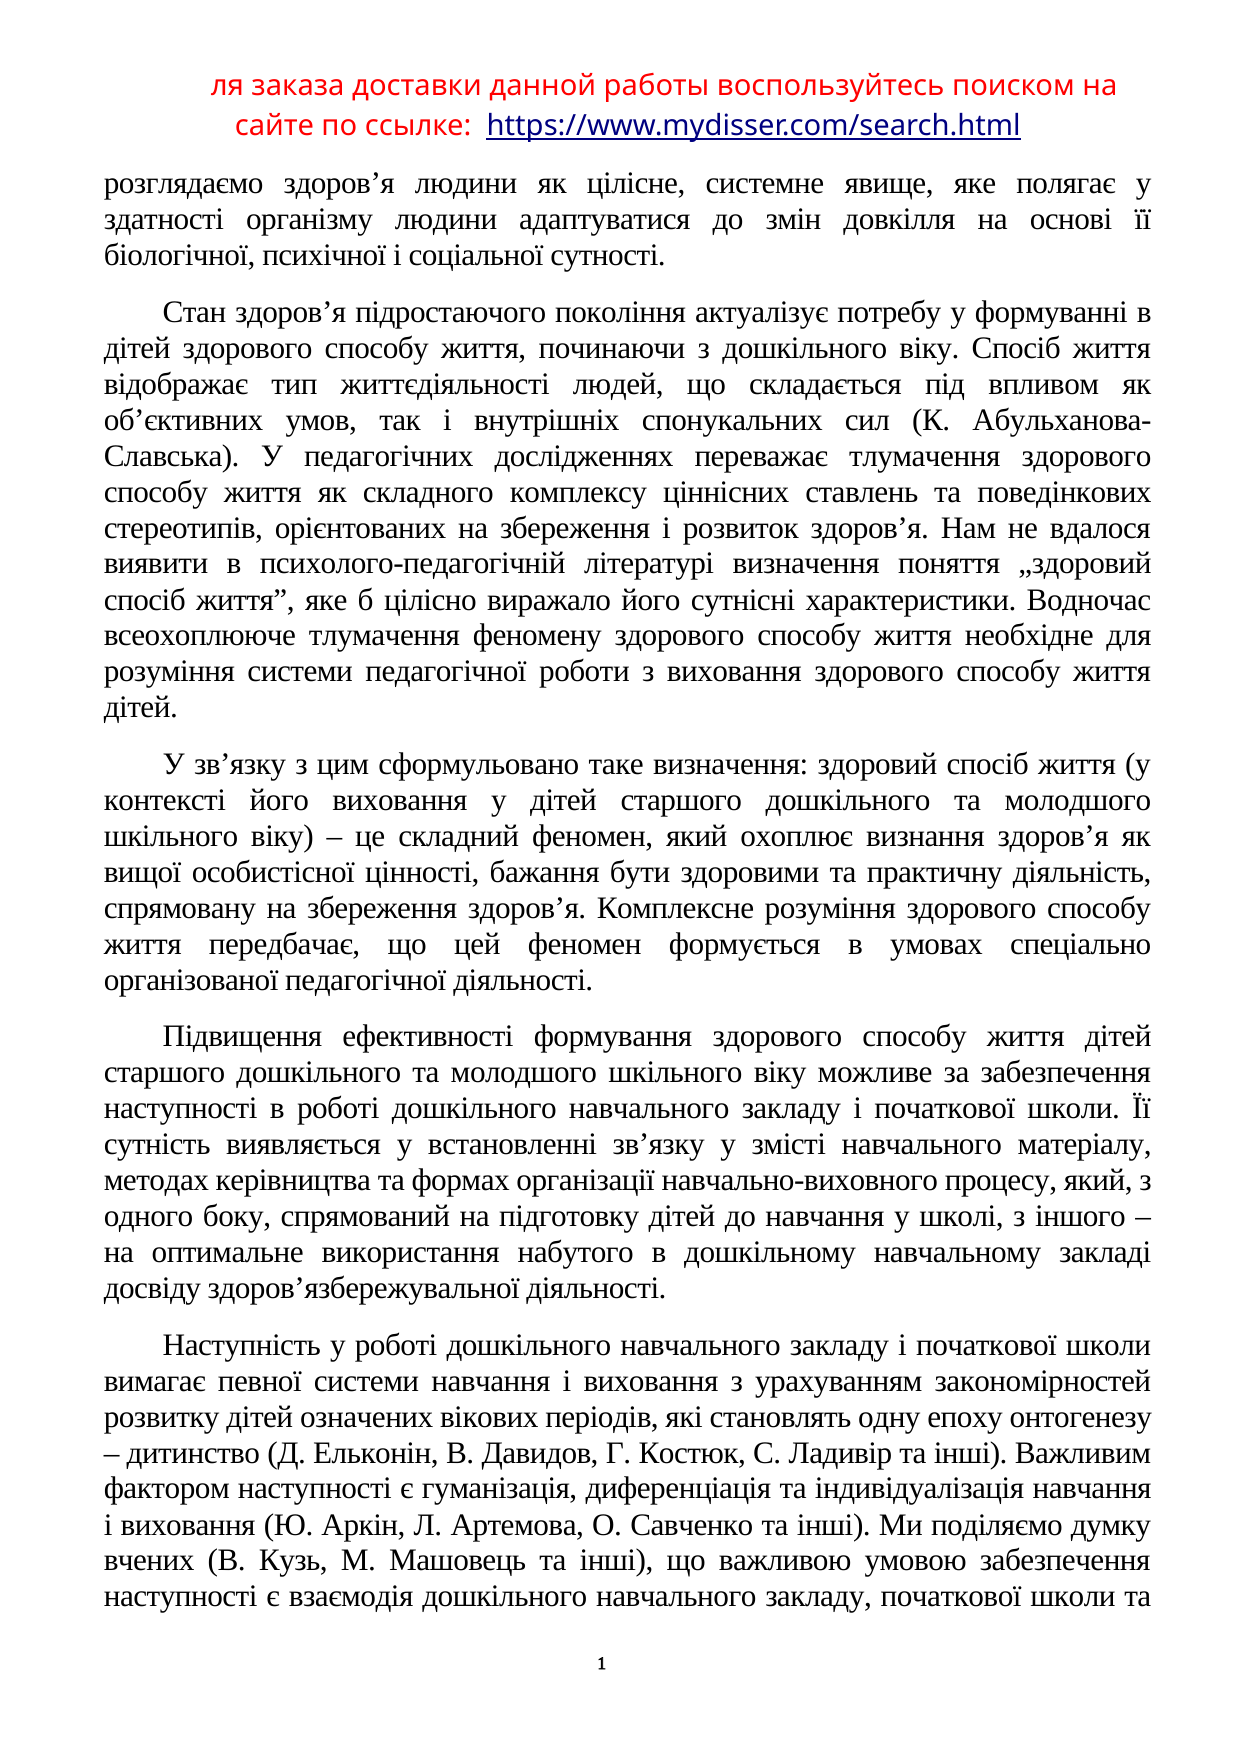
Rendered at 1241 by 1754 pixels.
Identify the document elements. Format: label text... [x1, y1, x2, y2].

text У зв’язку з цим сформульовано таке визначення: здоровий спосіб життя (у контексті його виховання у дітей старшого дошкільного та молодшого шкільного віку) – це складний феномен, який охоплює визнання здоров’я як вищої особистісної цінності, бажання бути здоровими та практичну діяльність, спрямовану на збереження здоров’я. Комплексне розуміння здорового способу життя передбачає, що цей феномен формується в умовах спеціально організованої педагогічної діяльності. [103, 745, 1152, 997]
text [103, 1326, 1152, 1613]
text Підвищення ефективності формування здорового способу життя дітей старшого дошкільного та молодшого шкільного віку можливе за забезпечення наступності в роботі дошкільного навчального закладу і початкової школи. Її сутність виявляється у встановленні зв’язку у змісті навчального матеріалу, методах керівництва та формах організації навчально-виховного процесу, який, з одного боку, спрямований на підготовку дітей до навчання у школі, з іншого – на оптимальне використання набутого в дошкільному навчальному закладі досвіду здоров’язбережувальної діяльності. [103, 1018, 1152, 1305]
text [103, 164, 1152, 272]
text Стан здоров’я підростаючого покоління актуалізує потребу у формуванні в дітей здорового способу життя, починаючи з дошкільного віку. Спосіб життя відображає тип життєдіяльності людей, що складається під впливом як об’єктивних умов, так і внутрішніх спонукальних сил (К. Абульханова-Славська). У педагогічних дослідженнях переважає тлумачення здорового способу життя як складного комплексу ціннісних ставлень та поведінкових стереотипів, орієнтованих на збереження і розвиток здоров’я. Нам не вдалося виявити в психолого-педагогічній літературі визначення поняття „здоровий спосіб життя”, яке б цілісно виражало його сутнісні характеристики. Водночас всеохоплююче тлумачення феномену здорового способу життя необхідне для розуміння системи педагогічної роботи з виховання здорового способу життя дітей. [103, 293, 1152, 724]
